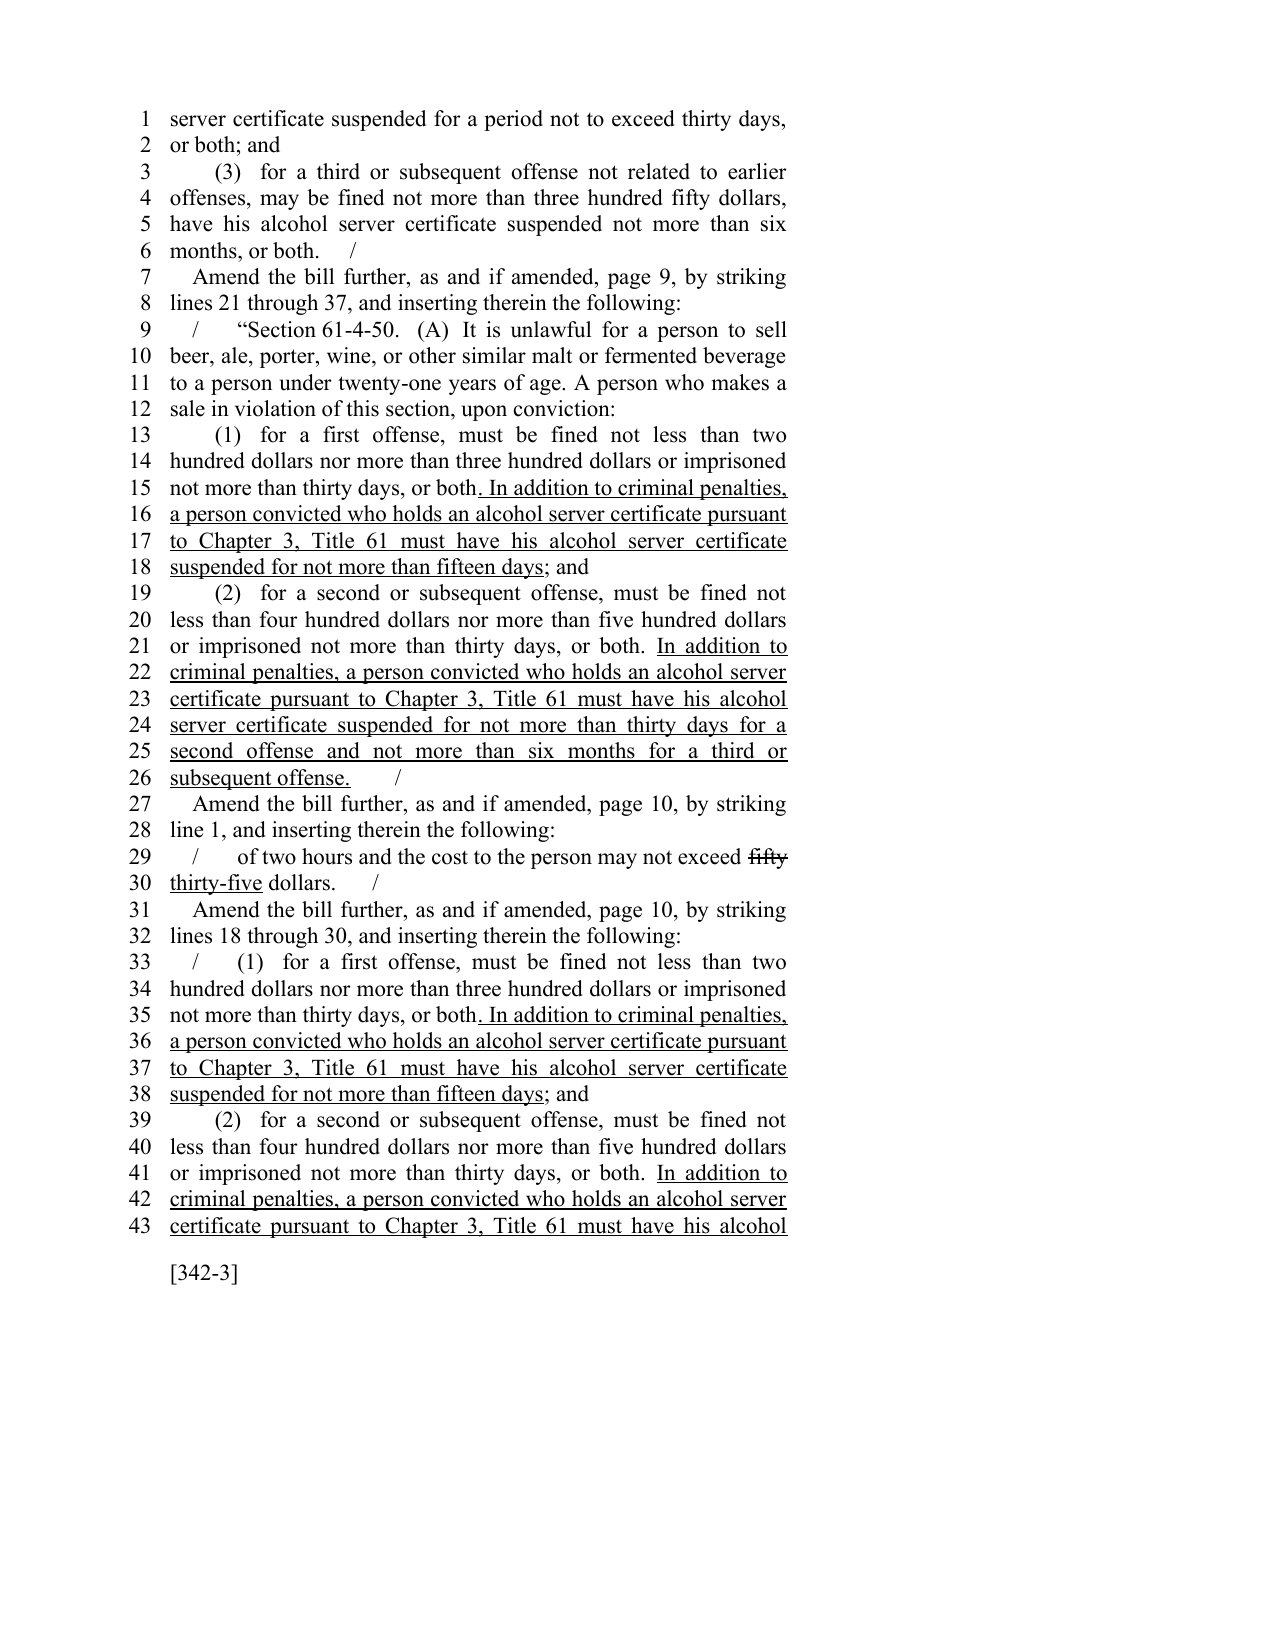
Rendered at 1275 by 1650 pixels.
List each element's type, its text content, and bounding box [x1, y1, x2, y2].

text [169, 105, 787, 158]
text (1) for a first offense, must be fined not less than two hundred dollars nor more than three hundred dollars or imprisoned not more than thirty days, or both. In addition to criminal penalties, a person convicted who holds an alcohol server certificate pursuant to Chapter 3, Title 61 must have his alcohol server certificate suspended for not more than fifteen days; and [169, 421, 787, 523]
text / “Section 61-4-50. (A) It is unlawful for a person to sell beer, ale, porter, wine, or other similar malt or fermented beverage to a person under twenty-one years of age. A person who makes a sale in violation of this section, upon conviction: [169, 316, 787, 421]
text Amend the bill further, as and if amended, page 9, by striking lines 21 through 37, and inserting therein the following: [169, 263, 787, 316]
text Amend the bill further, as and if amended, page 10, by striking line 1, and inserting therein the following: [169, 790, 787, 843]
text (2) for a second or subsequent offense, must be fined not less than four hundred dollars nor more than five hundred dollars or imprisoned not more than thirty days, or both. In addition to criminal penalties, a person convicted who holds an alcohol server certificate pursuant to Chapter 3, Title 61 must have his alcohol server certificate suspended for not more than thirty days for a second offense and not more than six months for a third or subsequent offense. / [169, 579, 787, 681]
text / (1) for a first offense, must be fined not less than two hundred dollars nor more than three hundred dollars or imprisoned not more than thirty days, or both. In addition to criminal penalties, a person convicted who holds an alcohol server certificate pursuant to Chapter 3, Title 61 must have his alcohol server certificate suspended for not more than fifteen days; and [169, 948, 787, 1050]
text Amend the bill further, as and if amended, page 10, by striking lines 18 through 30, and inserting therein the following: [169, 896, 787, 948]
text / of two hours and the cost to the person may not exceed fifty thirty-five dollars. / [169, 843, 787, 896]
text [169, 1209, 787, 1235]
text (3) for a third or subsequent offense not related to earlier offenses, may be fined not more than three hundred fifty dollars, have his alcohol server certificate suspended not more than six months, or both. / [169, 158, 787, 263]
